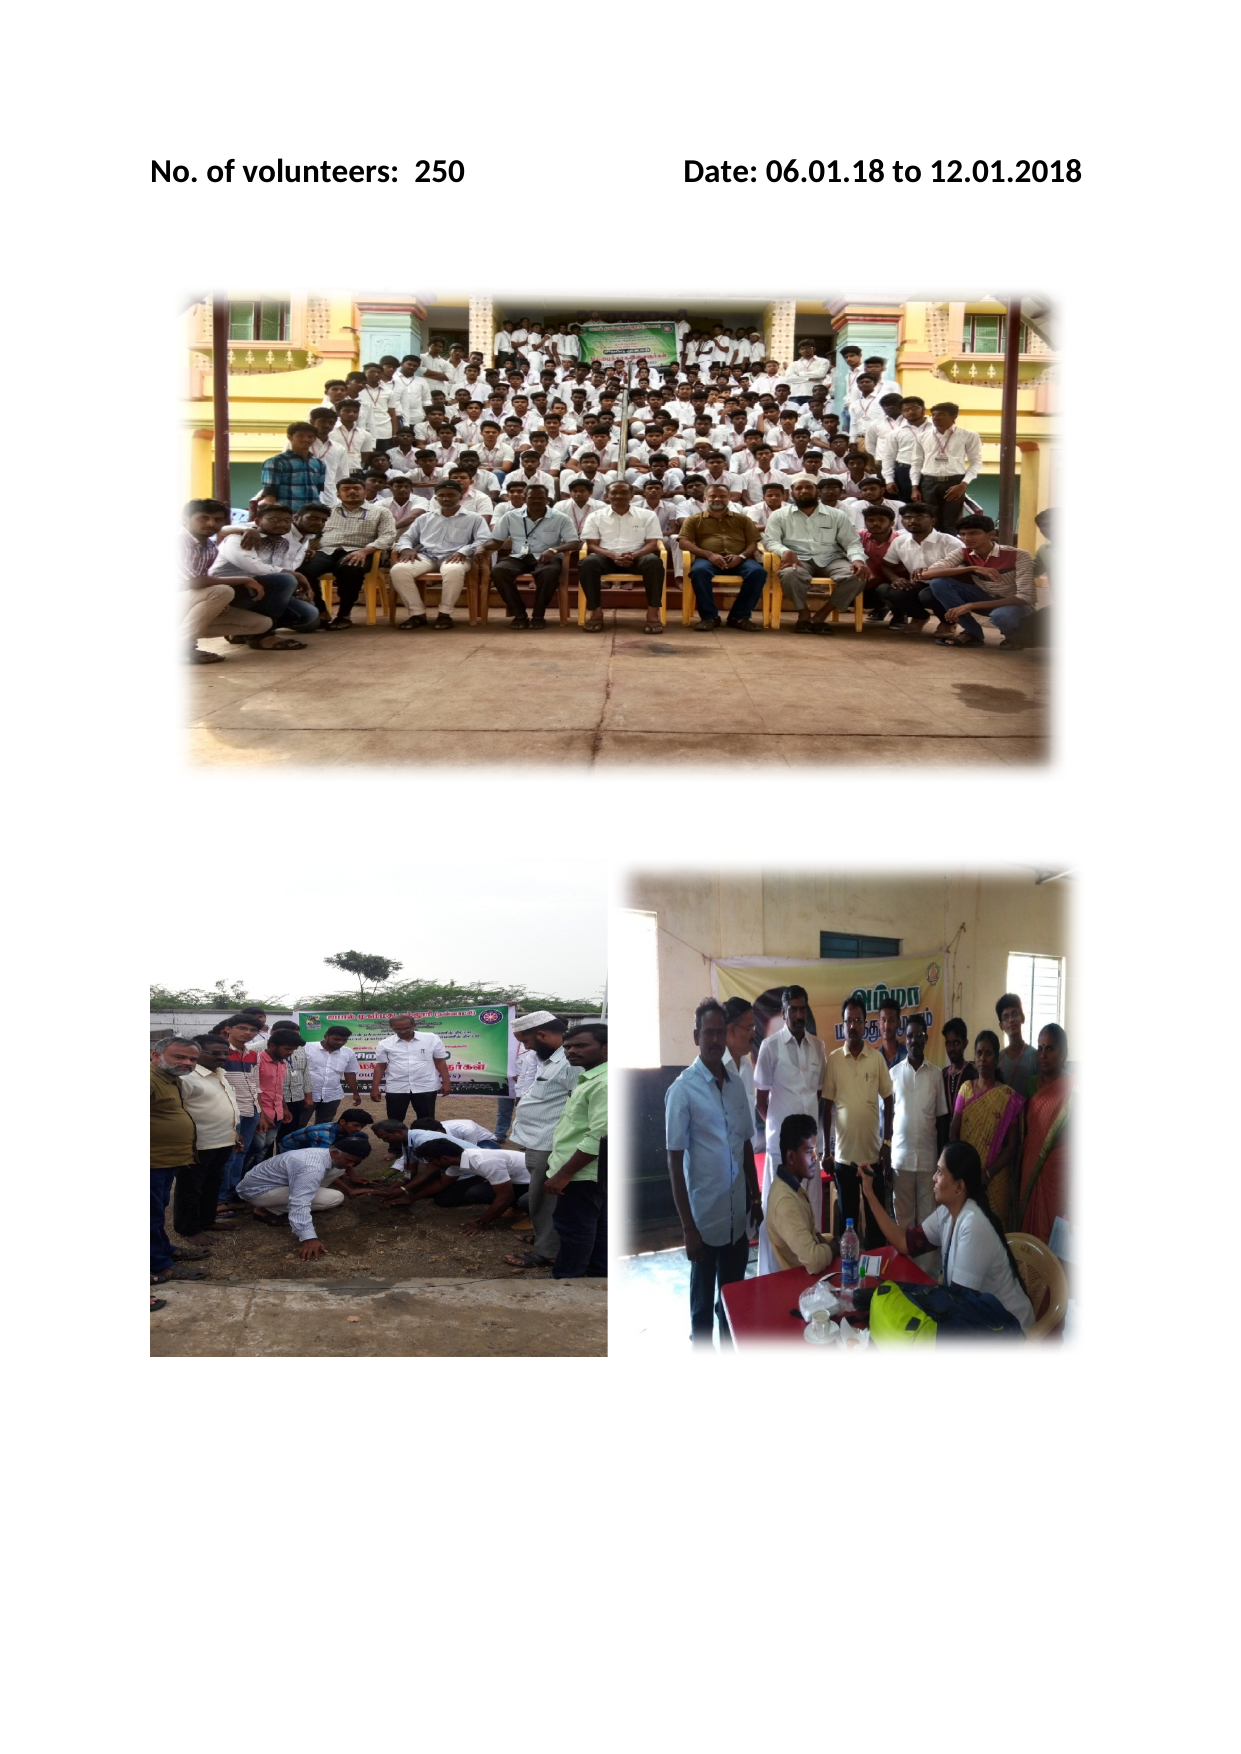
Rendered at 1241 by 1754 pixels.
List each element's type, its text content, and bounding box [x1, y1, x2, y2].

text No. of volunteers: 250 Date: 06.01.18 to 12.01.2018 [150, 150, 1090, 191]
picture [639, 885, 1056, 1328]
picture [150, 858, 608, 1357]
picture [203, 315, 1038, 754]
